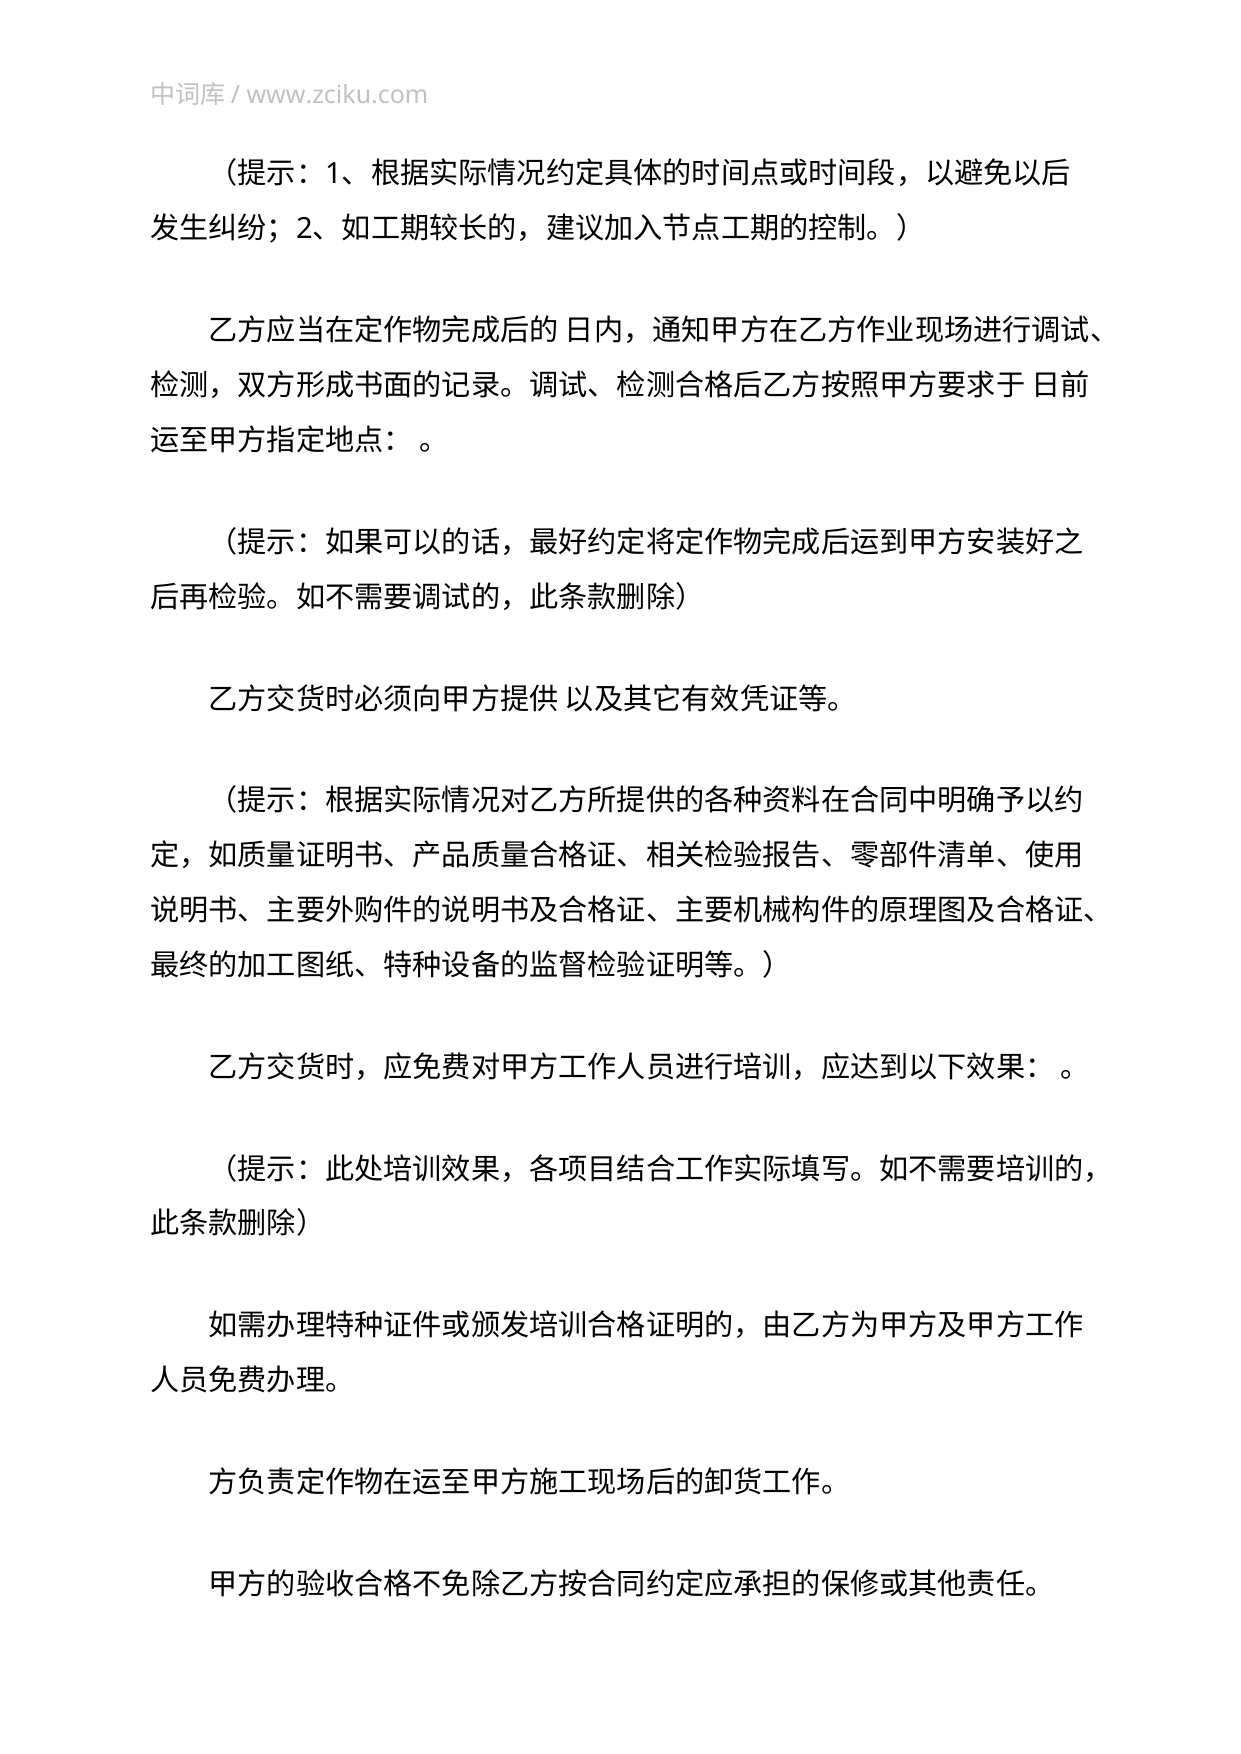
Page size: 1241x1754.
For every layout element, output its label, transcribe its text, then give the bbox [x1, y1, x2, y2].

text 乙方交货时，应免费对甲方工作人员进行培训，应达到以下效果： 。 [150, 1043, 1090, 1086]
text 如需办理特种证件或颁发培训合格证明的，由乙方为甲方及甲方工作人员免费办理。 [150, 1302, 1090, 1399]
text （提示：此处培训效果，各项目结合工作实际填写。如不需要培训的，此条款删除） [150, 1145, 1090, 1242]
text （提示：根据实际情况对乙方所提供的各种资料在合同中明确予以约定，如质量证明书、产品质量合格证、相关检验报告、零部件清单、使用说明书、主要外购件的说明书及合格证、主要机械构件的原理图及合格证、最终的加工图纸、特种设备的监督检验证明等。） [150, 777, 1090, 984]
text （提示：1、根据实际情况约定具体的时间点或时间段，以避免以后发生纠纷；2、如工期较长的，建议加入节点工期的控制。） [150, 150, 1090, 247]
text 方负责定作物在运至甲方施工现场后的卸货工作。 [150, 1458, 1090, 1501]
text 乙方交货时必须向甲方提供 以及其它有效凭证等。 [150, 675, 1090, 717]
text 甲方的验收合格不免除乙方按合同约定应承担的保修或其他责任。 [150, 1560, 1090, 1603]
text 乙方应当在定作物完成后的 日内，通知甲方在乙方作业现场进行调试、检测，双方形成书面的记录。调试、检测合格后乙方按照甲方要求于 日前运至甲方指定地点： 。 [150, 307, 1090, 459]
text （提示：如果可以的话，最好约定将定作物完成后运到甲方安装好之后再检验。如不需要调试的，此条款删除） [150, 518, 1090, 616]
